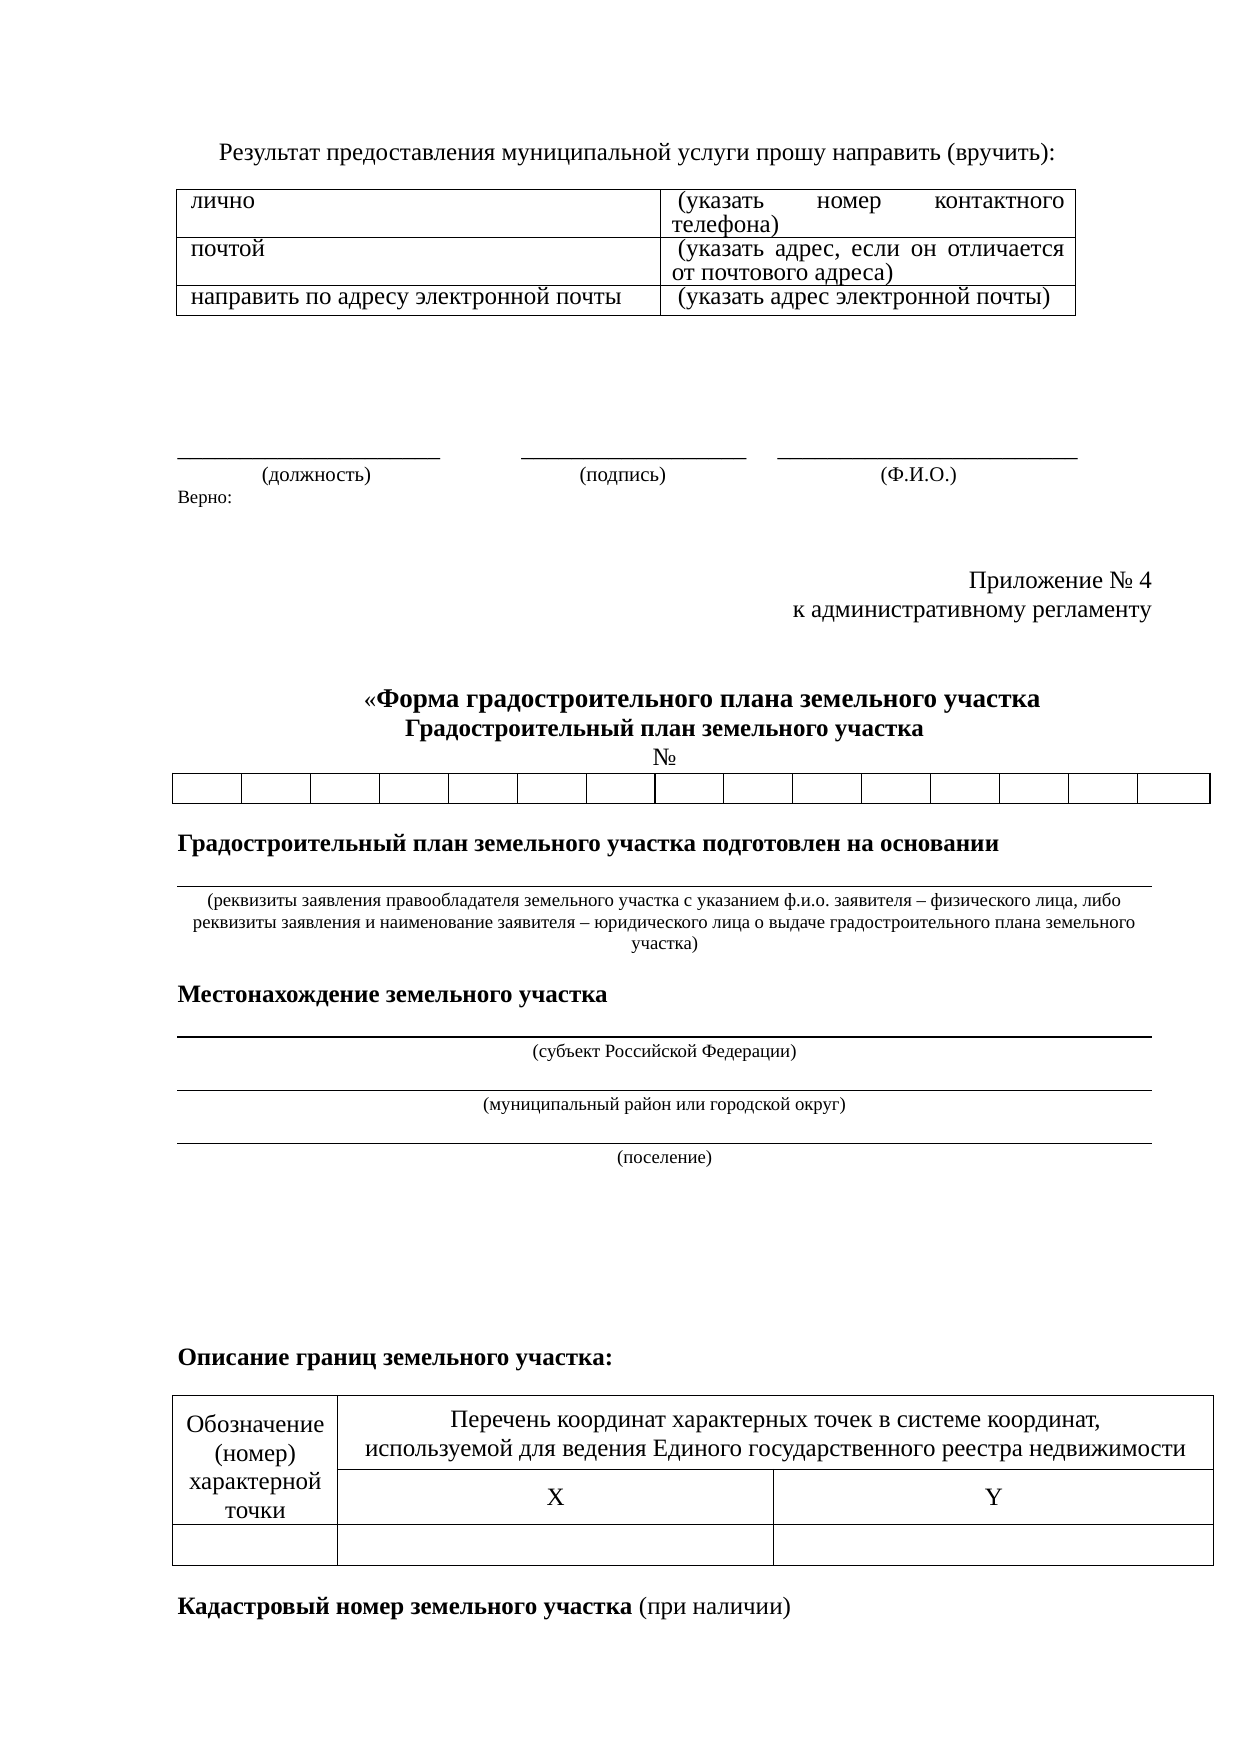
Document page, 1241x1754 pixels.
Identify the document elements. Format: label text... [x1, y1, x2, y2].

text _____________________ __________________ ________________________ [177, 433, 1152, 462]
table_header [242, 774, 310, 802]
table_header [862, 774, 930, 802]
table_cell направить по адресу электронной почты [177, 286, 660, 314]
text (поселение) [177, 1144, 1152, 1168]
table_header [173, 774, 241, 802]
table_header [931, 774, 999, 802]
table_cell Y [774, 1470, 1213, 1524]
table_cell (указать адрес, если он отличается от почтового адреса) [661, 238, 1075, 285]
table_header [656, 774, 723, 802]
text Приложение № 4 [177, 565, 1152, 594]
title «Форма градостроительного плана земельного участка [252, 682, 1152, 713]
table_header лично [177, 190, 660, 237]
table_header [793, 774, 861, 802]
table_header [1069, 774, 1137, 802]
table_header Обозначение (номер) характерной точки [173, 1396, 337, 1524]
text Верно: [177, 486, 1152, 508]
table_header [724, 774, 792, 802]
text Градостроительный план земельного участка подготовлен на основании [177, 828, 1152, 857]
table_cell почтой [177, 238, 660, 285]
text Кадастровый номер земельного участка (при наличии) [177, 1591, 1152, 1620]
text (муниципальный район или городской округ) [177, 1091, 1152, 1114]
table_cell [774, 1525, 1213, 1565]
text (реквизиты заявления правообладателя земельного участка с указанием ф.и.о. заявителя – физического лица, либо реквизиты заявления и наименование заявителя – юридического лица о выдаче градостроительного плана земельного участка) [177, 887, 1152, 954]
text (должность) (подпись) (Ф.И.О.) [177, 462, 1152, 486]
table_cell X [338, 1470, 773, 1524]
table_header [1000, 774, 1068, 802]
table_header [587, 774, 654, 802]
text Описание границ земельного участка: [177, 1342, 1152, 1370]
table_header [311, 774, 379, 802]
text № [177, 742, 1152, 771]
text Местонахождение земельного участка [177, 979, 1152, 1008]
table_header (указать номер контактного телефона) [661, 190, 1075, 237]
text (субъект Российской Федерации) [177, 1038, 1152, 1061]
table_header [1138, 774, 1209, 802]
table_cell [173, 1525, 337, 1565]
text Результат предоставления муниципальной услуги прошу направить (вручить): [177, 142, 1152, 165]
table_cell (указать адрес электронной почты) [661, 286, 1075, 314]
table_header [518, 774, 586, 802]
table_cell [338, 1525, 773, 1565]
table_header [449, 774, 517, 802]
table_header Перечень координат характерных точек в системе координат, используемой для ведения Единого государственного реестра недвижимости [338, 1396, 1213, 1469]
text Градостроительный план земельного участка [177, 713, 1152, 742]
table_header [380, 774, 448, 802]
text к административному регламенту [177, 594, 1152, 623]
